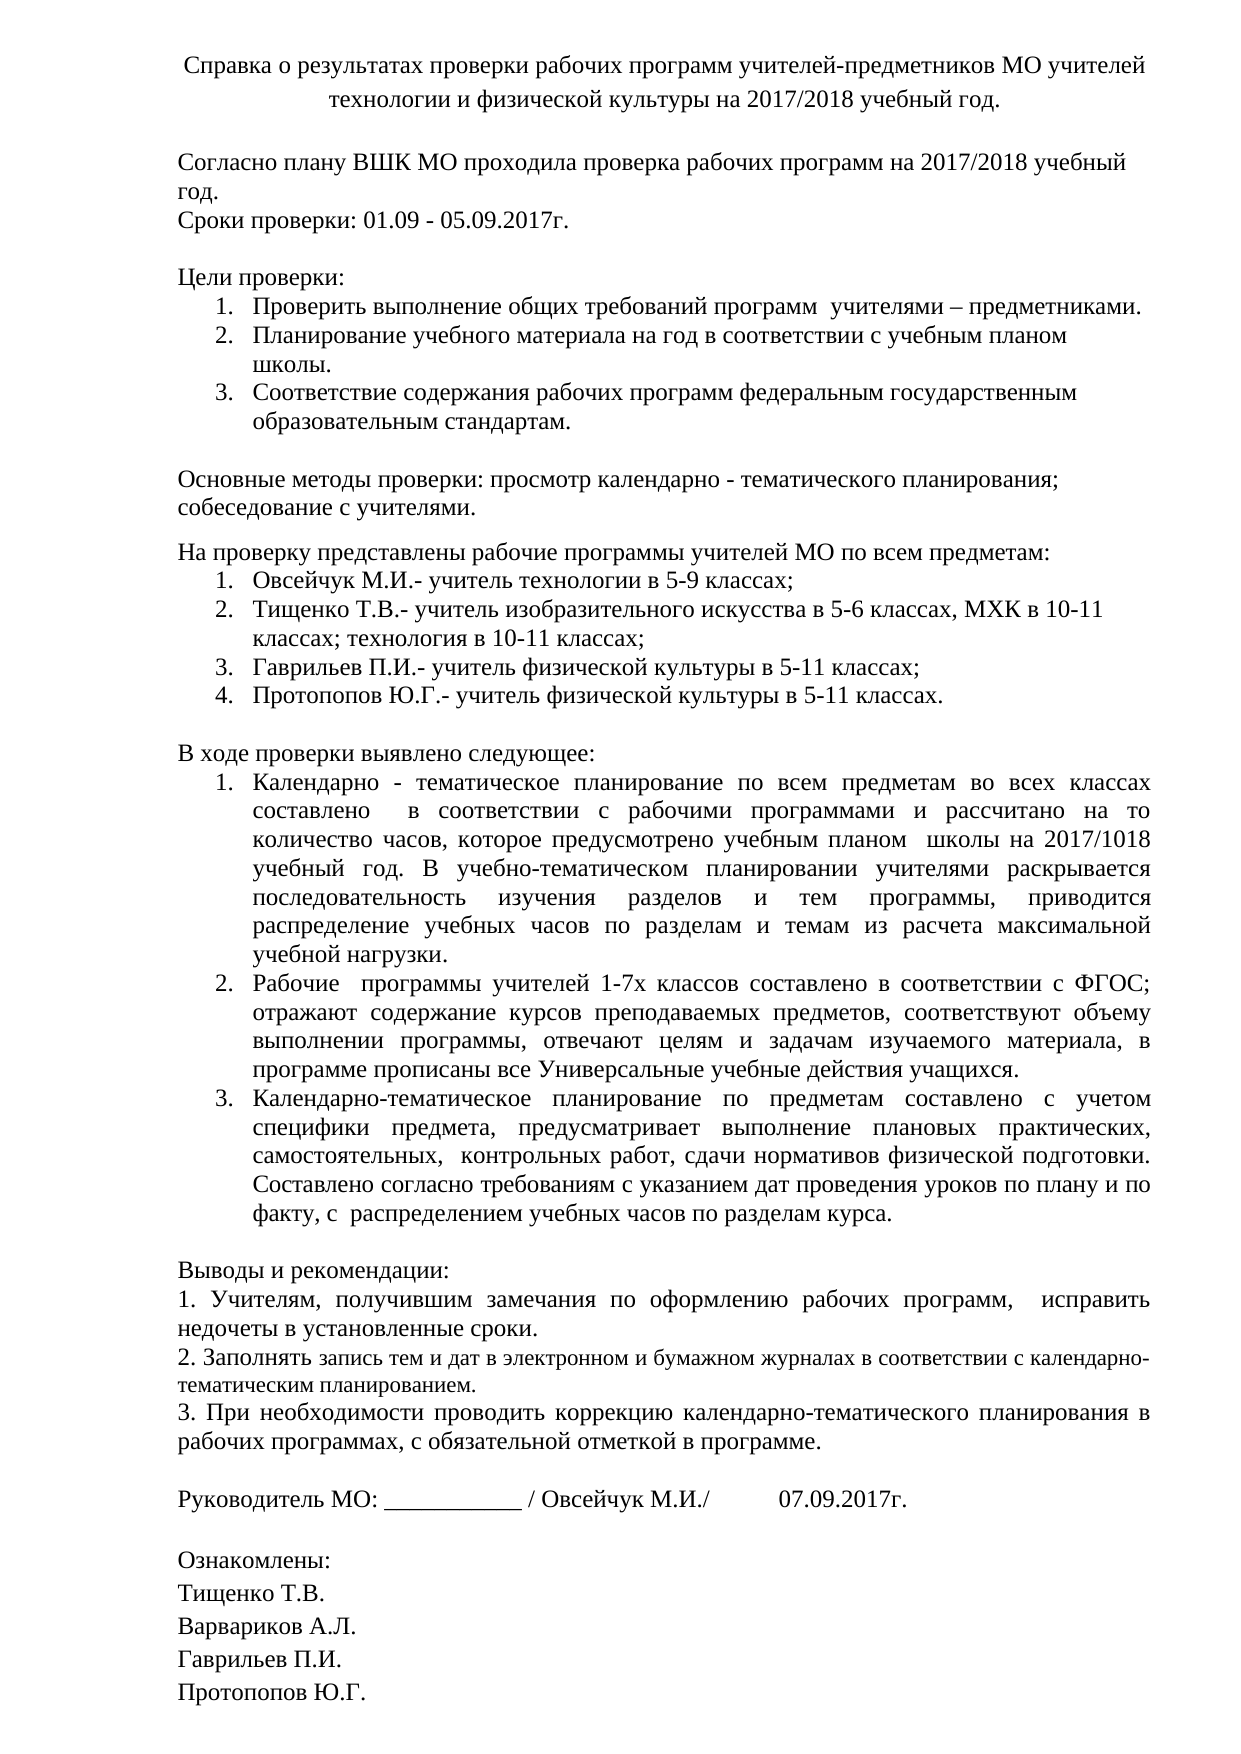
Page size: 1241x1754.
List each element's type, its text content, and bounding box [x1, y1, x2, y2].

text Цели проверки: [177, 262, 1152, 291]
list Овсейчук М.И.- учитель технологии в 5-9 классах; [215, 566, 1152, 594]
text Согласно плану ВШК МО проходила проверка рабочих программ на 2017/2018 учебный год. [177, 147, 1152, 205]
list Протопопов Ю.Г.- учитель физической культуры в 5-11 классах. [215, 681, 1152, 709]
text Основные методы проверки: просмотр календарно - тематического планирования; собеседование с учителями. [177, 464, 1152, 521]
list Соответствие содержания рабочих программ федеральным государственным образовательным стандартам. [215, 377, 1152, 435]
list Рабочие программы учителей 1-7х классов составлено в соответствии с ФГОС; отражают содержание курсов преподаваемых предметов, соответствуют объему выполнении программы, отвечают целям и задачам изучаемого материала, в программе прописаны все Универсальные учебные действия учащихся. [215, 968, 1152, 1083]
list Календарно-тематическое планирование по предметам составлено с учетом специфики предмета, предусматривает выполнение плановых практических, самостоятельных, контрольных работ, сдачи нормативов физической подготовки. Составлено согласно требованиям с указанием дат проведения уроков по плану и по факту, с распределением учебных часов по разделам курса. [215, 1083, 1152, 1227]
text Выводы и рекомендации: [177, 1256, 1151, 1284]
text Руководитель МО: ___________ / Овсейчук М.И./ 07.09.2017г. [177, 1484, 1152, 1512]
list Календарно - тематическое планирование по всем предметам во всех классах составлено в соответствии с рабочими программами и рассчитано на то количество часов, которое предусмотрено учебным планом школы на 2017/1018 учебный год. В учебно-тематическом планировании учителями раскрывается последовательность изучения разделов и тем программы, приводится распределение учебных часов по разделам и темам из расчета максимальной учебной нагрузки. [215, 767, 1152, 968]
text Тищенко Т.В. [177, 1578, 1152, 1607]
text 3. При необходимости проводить коррекцию календарно-тематического планирования в рабочих программах, с обязательной отметкой в программе. [177, 1397, 1151, 1454]
text Сроки проверки: 01.09 - 05.09.2017г. [177, 205, 1152, 234]
list Тищенко Т.В.- учитель изобразительного искусства в 5-6 классах, МХК в 10-11 классах; технология в 10-11 классах; [215, 594, 1152, 652]
list Гаврильев П.И.- учитель физической культуры в 5-11 классах; [215, 652, 1152, 681]
text 1. Учителям, получившим замечания по оформлению рабочих программ, исправить недочеты в установленные сроки. [177, 1284, 1151, 1342]
text В ходе проверки выявлено следующее: [177, 738, 1152, 767]
text Справка о результатах проверки рабочих программ учителей-предметников МО учителей технологии и физической культуры на 2017/2018 учебный год. [177, 44, 1152, 113]
text Гаврильев П.И. [177, 1644, 1152, 1673]
text Варвариков А.Л. [177, 1611, 1152, 1640]
list Проверить выполнение общих требований программ учителями – предметниками. [215, 291, 1152, 320]
text Протопопов Ю.Г. [177, 1677, 1152, 1706]
list Планирование учебного материала на год в соответствии с учебным планом школы. [215, 320, 1152, 377]
text На проверку представлены рабочие программы учителей МО по всем предметам: [177, 537, 1152, 566]
text 2. Заполнять запись тем и дат в электронном и бумажном журналах в соответствии с календарно- тематическим планированием. [177, 1342, 1151, 1397]
text Ознакомлены: [177, 1545, 1152, 1574]
